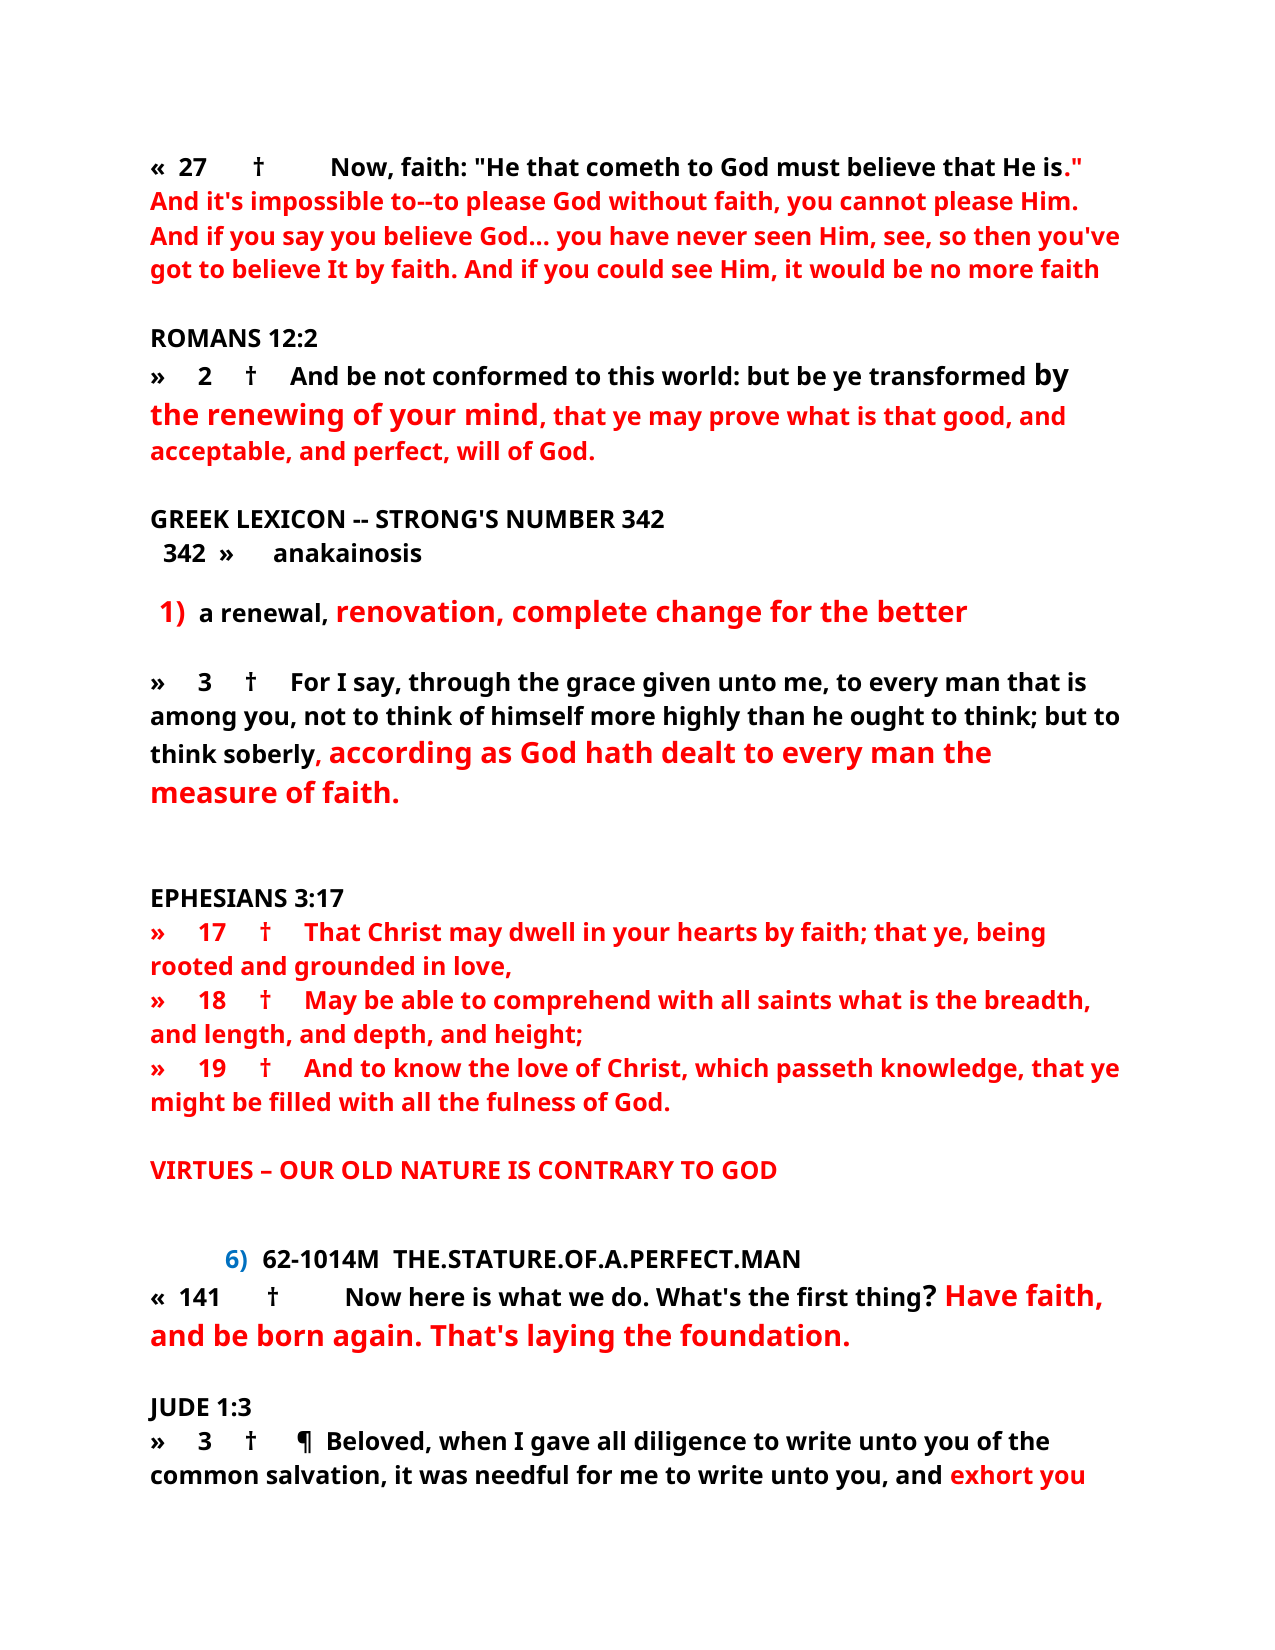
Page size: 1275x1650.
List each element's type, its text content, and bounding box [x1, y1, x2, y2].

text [150, 1423, 1125, 1491]
text » 18 † May be able to comprehend with all saints what is the breadth, and length, and depth, and height; [150, 982, 1125, 1051]
text EPHESIANS 3:17 [150, 880, 1125, 914]
text ROMANS 12:2 [150, 320, 1125, 354]
text » 2 † And be not conformed to this world: but be ye transformed by the renewing of your mind, that ye may prove what is that good, and acceptable, and perfect, will of God. [150, 354, 1125, 468]
text « 141 † Now here is what we do. What's the first thing? Have faith, and be born again. That's laying the foundation. [150, 1276, 1125, 1355]
text » 17 † That Christ may dwell in your hearts by faith; that ye, being rooted and grounded in love, [150, 914, 1125, 982]
list a renewal, renovation, complete change for the better [159, 591, 1125, 631]
text VIRTUES – OUR OLD NATURE IS CONTRARY TO GOD [150, 1153, 1125, 1187]
text » 19 † And to know the love of Christ, which passeth knowledge, that ye might be filled with all the fulness of God. [150, 1051, 1125, 1119]
text GREEK LEXICON -- STRONG'S NUMBER 342 [150, 502, 1125, 536]
text « 27 † Now, faith: "He that cometh to God must believe that He is." And it's impossible to--to please God without faith, you cannot please Him. And if you say you believe God... you have never seen Him, see, so then you've got to believe It by faith. And if you could see Him, it would be no more faith [150, 150, 1125, 286]
list 62-1014M THE.STATURE.OF.A.PERFECT.MAN [225, 1242, 1125, 1276]
text JUDE 1:3 [150, 1389, 1125, 1423]
text 342 » anakainosis [150, 536, 1125, 570]
text » 3 † For I say, through the grace given unto me, to every man that is among you, not to think of himself more highly than he ought to think; but to think soberly, according as God hath dealt to every man the measure of faith. [150, 664, 1125, 812]
